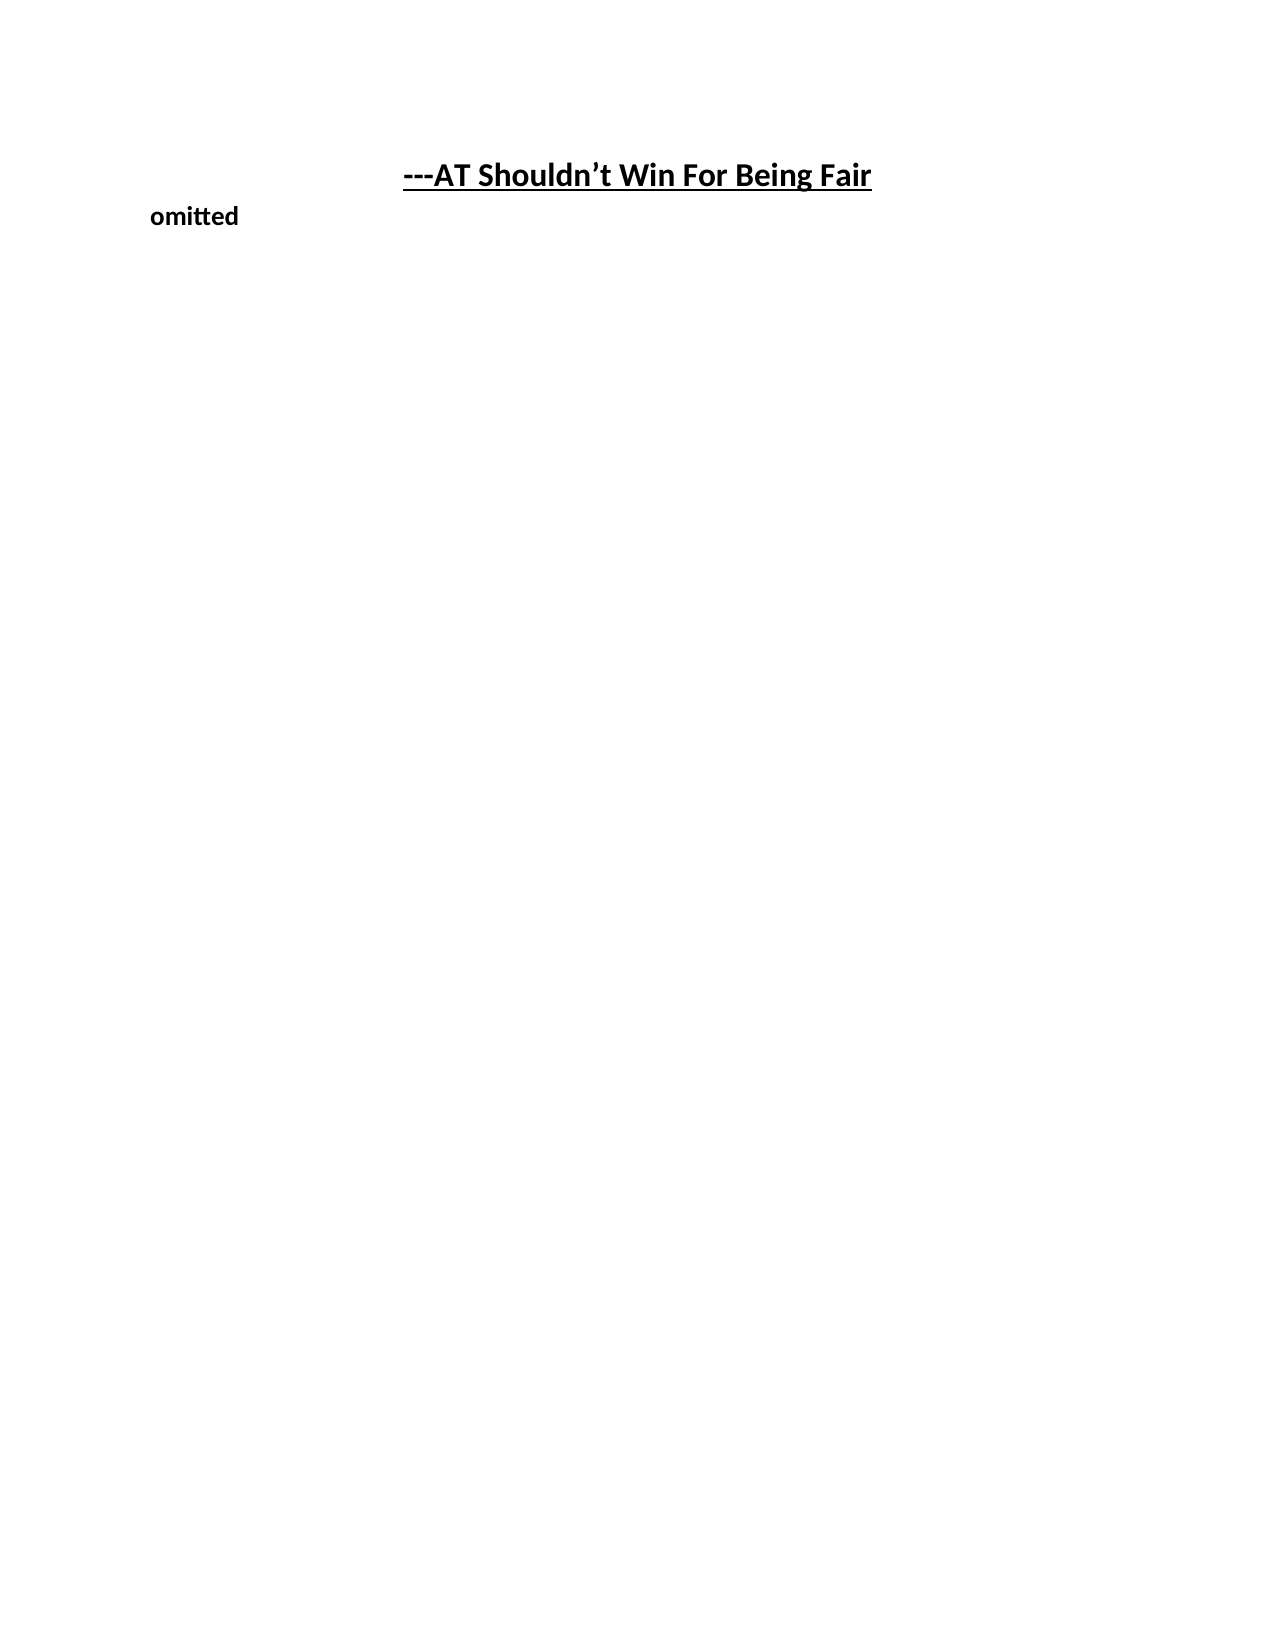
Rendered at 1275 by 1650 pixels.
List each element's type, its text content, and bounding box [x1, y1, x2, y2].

subtitle ---AT Shouldn’t Win For Being Fair [150, 154, 1125, 195]
subtitle omitted [150, 199, 1125, 232]
